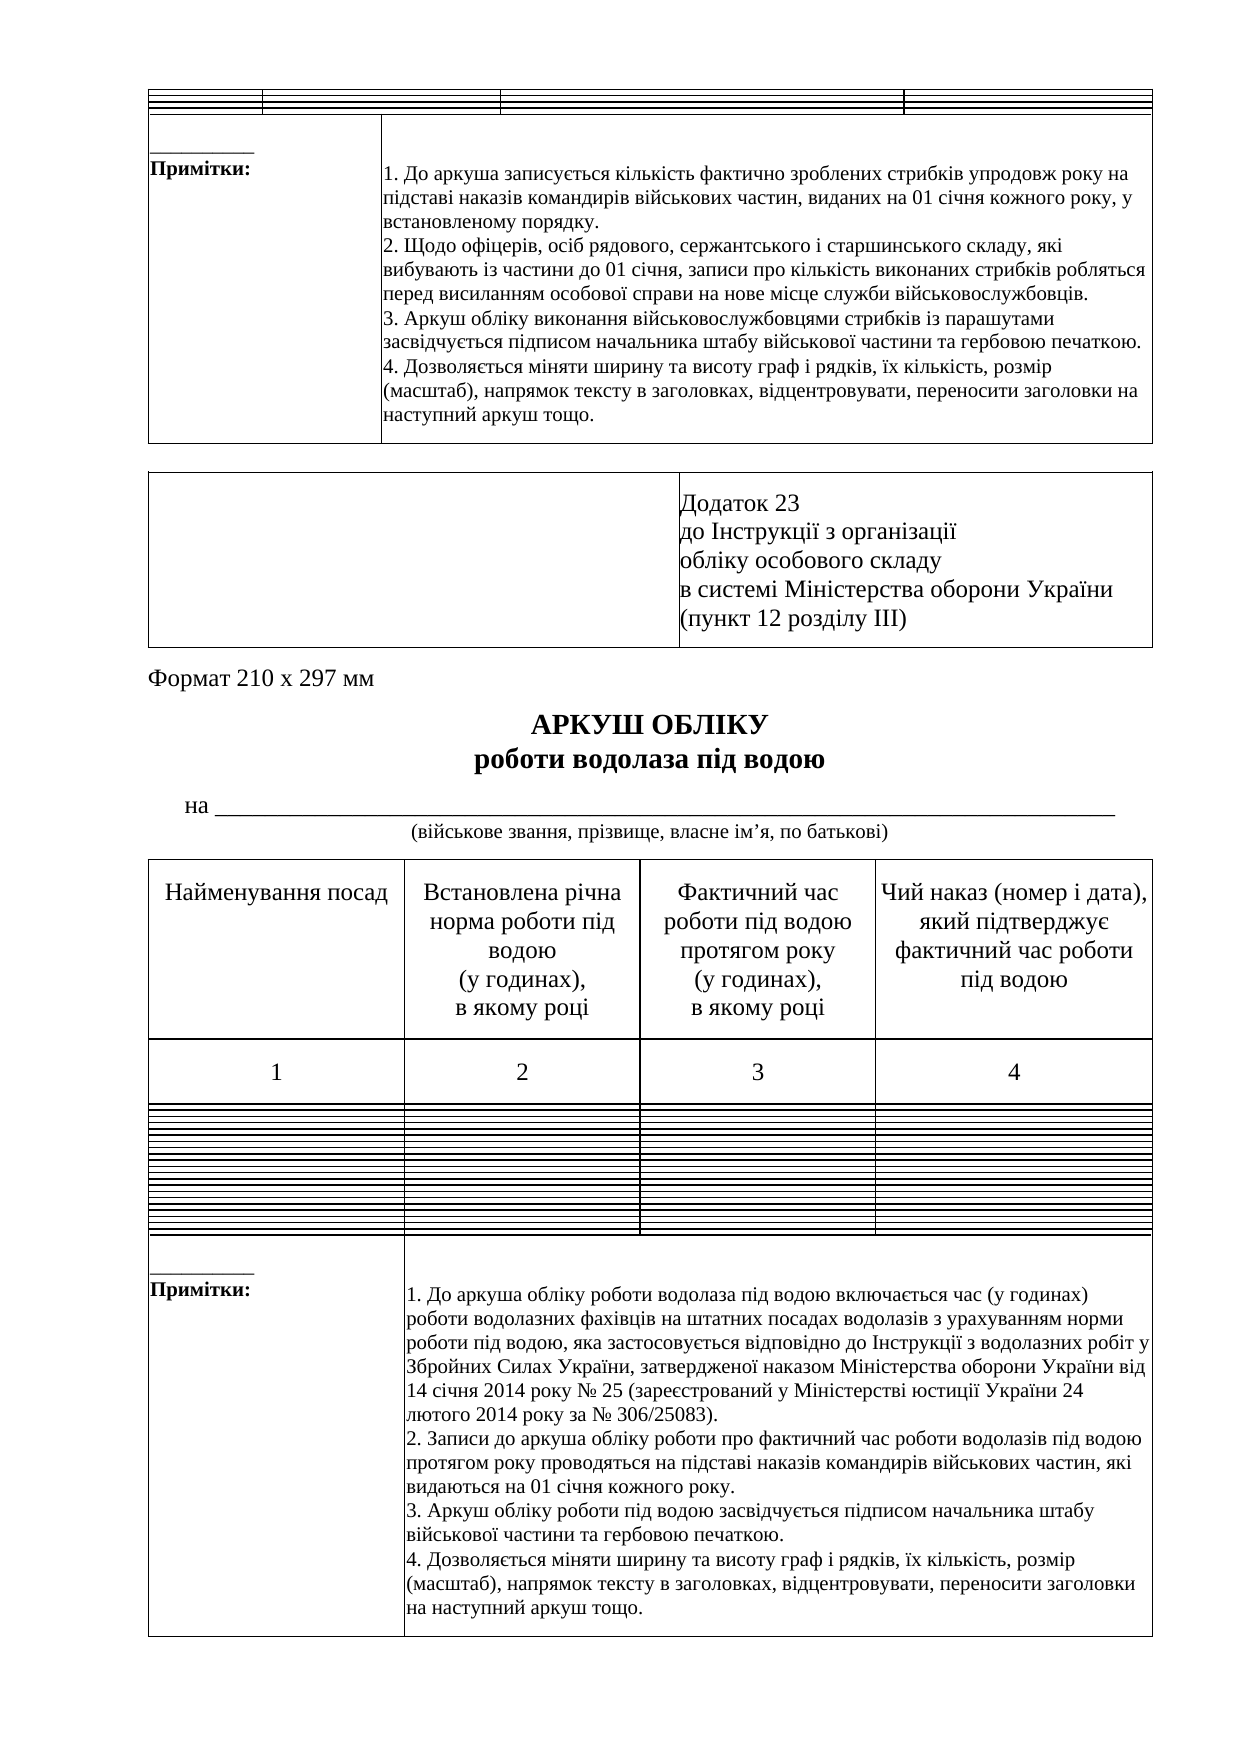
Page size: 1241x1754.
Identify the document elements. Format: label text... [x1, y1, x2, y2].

table_cell [876, 1223, 1152, 1228]
table_cell [641, 1217, 875, 1222]
table_cell [149, 1123, 404, 1128]
table_cell 4 [876, 1040, 1152, 1103]
table_cell [149, 1186, 404, 1191]
table_cell [876, 1105, 1152, 1109]
table_cell [501, 96, 903, 101]
table_cell [876, 1123, 1152, 1128]
table_cell [149, 1173, 404, 1178]
table_cell [405, 1136, 639, 1141]
table_cell __________ Примітки: [149, 115, 381, 443]
table_cell [405, 1217, 639, 1222]
table_cell [641, 1155, 875, 1159]
table_cell [876, 1111, 1152, 1116]
table_cell [876, 1148, 1152, 1153]
table_cell [641, 1205, 875, 1209]
table_cell [149, 1111, 404, 1116]
table_cell [405, 1142, 639, 1147]
text на ________________________________________________________________________ (військове звання, прізвище, власне ім’я, по батькові) [148, 790, 1152, 843]
table_header Встановлена річна норма роботи під водою (у годинах), в якому році [405, 860, 639, 1038]
table_cell [876, 1167, 1152, 1172]
table_cell [149, 1192, 404, 1197]
table_cell [263, 109, 500, 113]
table_cell [641, 1173, 875, 1178]
table_cell [876, 1186, 1152, 1191]
table_header Чий наказ (номер і дата), який підтверджує фактичний час роботи під водою [876, 860, 1152, 1038]
table_cell [149, 1142, 404, 1147]
table_cell [405, 1111, 639, 1116]
table_cell [641, 1230, 875, 1234]
table_cell [405, 1167, 639, 1172]
table_cell [876, 1211, 1152, 1216]
table_cell [149, 103, 262, 107]
table_cell [149, 1136, 404, 1141]
table_cell [876, 1192, 1152, 1197]
table_header [149, 473, 679, 647]
table_header Найменування посад [149, 860, 404, 1038]
table_cell [501, 103, 903, 107]
table_cell [876, 1117, 1152, 1122]
table_cell [641, 1130, 875, 1134]
table_cell [641, 1180, 875, 1184]
table_header Фактичний час роботи під водою протягом року (у годинах), в якому році [641, 860, 875, 1038]
table_cell [405, 1211, 639, 1216]
table_cell [876, 1180, 1152, 1184]
table_cell [405, 1105, 639, 1109]
table_cell [149, 109, 262, 113]
table_cell [149, 1198, 404, 1203]
table_cell [905, 90, 1152, 95]
table_cell [405, 1198, 639, 1203]
table_cell [876, 1230, 1152, 1234]
table_cell [149, 1105, 404, 1109]
table_cell [501, 90, 903, 95]
table_cell [641, 1167, 875, 1172]
table_cell 1. До аркуша обліку роботи водолаза під водою включається час (у годинах) роботи водолазних фахівців на штатних посадах водолазів з урахуванням норми роботи під водою, яка застосовується відповідно до Інструкції з водолазних робіт у Збройних Силах України, затвердженої наказом Міністерства оборони України від 14 січня 2014 року № 25 (зареєстрований у Міністерстві юстиції України 24 лютого 2014 року за № 306/25083). 2. Записи до аркуша обліку роботи про фактичний час роботи водолазів під водою протягом року проводяться на підставі наказів командирів військових частин, які видаються на 01 січня кожного року. 3. Аркуш обліку роботи під водою засвідчується підписом начальника штабу військової частини та гербовою печаткою. 4. Дозволяється міняти ширину та висоту граф і рядків, їх кількість, розмір (масштаб), напрямок тексту в заголовках, відцентровувати, переносити заголовки на наступний аркуш тощо. [405, 1234, 1152, 1636]
table_cell [641, 1148, 875, 1153]
table_cell [405, 1155, 639, 1159]
table_cell [641, 1136, 875, 1141]
table_cell [641, 1142, 875, 1147]
table_cell [405, 1117, 639, 1122]
table_cell [149, 1217, 404, 1222]
table_cell [876, 1217, 1152, 1222]
table_cell [149, 1167, 404, 1172]
table_cell 1 [149, 1040, 404, 1103]
table_cell [876, 1136, 1152, 1141]
table_cell [905, 96, 1152, 101]
table_header Додаток 23 до Інструкції з організації обліку особового складу в системі Міністерства оборони України (пункт 12 розділу III) [680, 473, 1152, 647]
table_cell 3 [641, 1040, 875, 1103]
text АРКУШ ОБЛІКУ роботи водолаза під водою [171, 707, 1128, 774]
table_cell [501, 109, 903, 113]
table_cell [641, 1105, 875, 1109]
table_cell [641, 1161, 875, 1166]
table_cell [149, 90, 262, 95]
table_cell [876, 1173, 1152, 1178]
table_cell [876, 1130, 1152, 1134]
table_cell [905, 109, 1152, 113]
table_cell [149, 1130, 404, 1134]
table_cell [149, 1117, 404, 1122]
table_cell [149, 1230, 404, 1234]
table_cell 2 [405, 1040, 639, 1103]
table_cell [876, 1205, 1152, 1209]
text Формат 210 x 297 мм [148, 663, 1152, 692]
table_cell [263, 96, 500, 101]
table_cell [405, 1130, 639, 1134]
table_cell [405, 1180, 639, 1184]
table_cell [149, 96, 262, 101]
table_cell [405, 1192, 639, 1197]
table_cell [149, 1180, 404, 1184]
table_cell [149, 1223, 404, 1228]
table_cell [405, 1123, 639, 1128]
table_cell [641, 1198, 875, 1203]
table_cell [405, 1230, 639, 1234]
table_cell [263, 90, 500, 95]
table_cell [641, 1186, 875, 1191]
table_cell [405, 1223, 639, 1228]
table_cell [905, 103, 1152, 107]
table_cell [263, 103, 500, 107]
table_cell [641, 1117, 875, 1122]
table_cell [149, 1161, 404, 1166]
table_cell [876, 1198, 1152, 1203]
table_cell [405, 1148, 639, 1153]
table_cell [641, 1211, 875, 1216]
table_cell 1. До аркуша записується кількість фактично зроблених стрибків упродовж року на підставі наказів командирів військових частин, виданих на 01 січня кожного року, у встановленому порядку. 2. Щодо офіцерів, осіб рядового, сержантського і старшинського складу, які вибувають із частини до 01 січня, записи про кількість виконаних стрибків робляться перед висиланням особової справи на нове місце служби військовослужбовців. 3. Аркуш обліку виконання військовослужбовцями стрибків із парашутами засвідчується підписом начальника штабу військової частини та гербовою печаткою. 4. Дозволяється міняти ширину та висоту граф і рядків, їх кількість, розмір (масштаб), напрямок тексту в заголовках, відцентровувати, переносити заголовки на наступний аркуш тощо. [382, 114, 1152, 443]
table_cell [641, 1123, 875, 1128]
table_cell [641, 1223, 875, 1228]
table_cell [876, 1155, 1152, 1159]
table_cell [876, 1161, 1152, 1166]
table_cell __________ Примітки: [149, 1235, 404, 1636]
table_cell [149, 1205, 404, 1209]
table_cell [405, 1186, 639, 1191]
table_cell [641, 1192, 875, 1197]
table_cell [149, 1211, 404, 1216]
table_cell [405, 1161, 639, 1166]
table_cell [641, 1111, 875, 1116]
table_cell [405, 1173, 639, 1178]
table_cell [149, 1148, 404, 1153]
table_cell [149, 1155, 404, 1159]
table_cell [876, 1142, 1152, 1147]
table_cell [405, 1205, 639, 1209]
